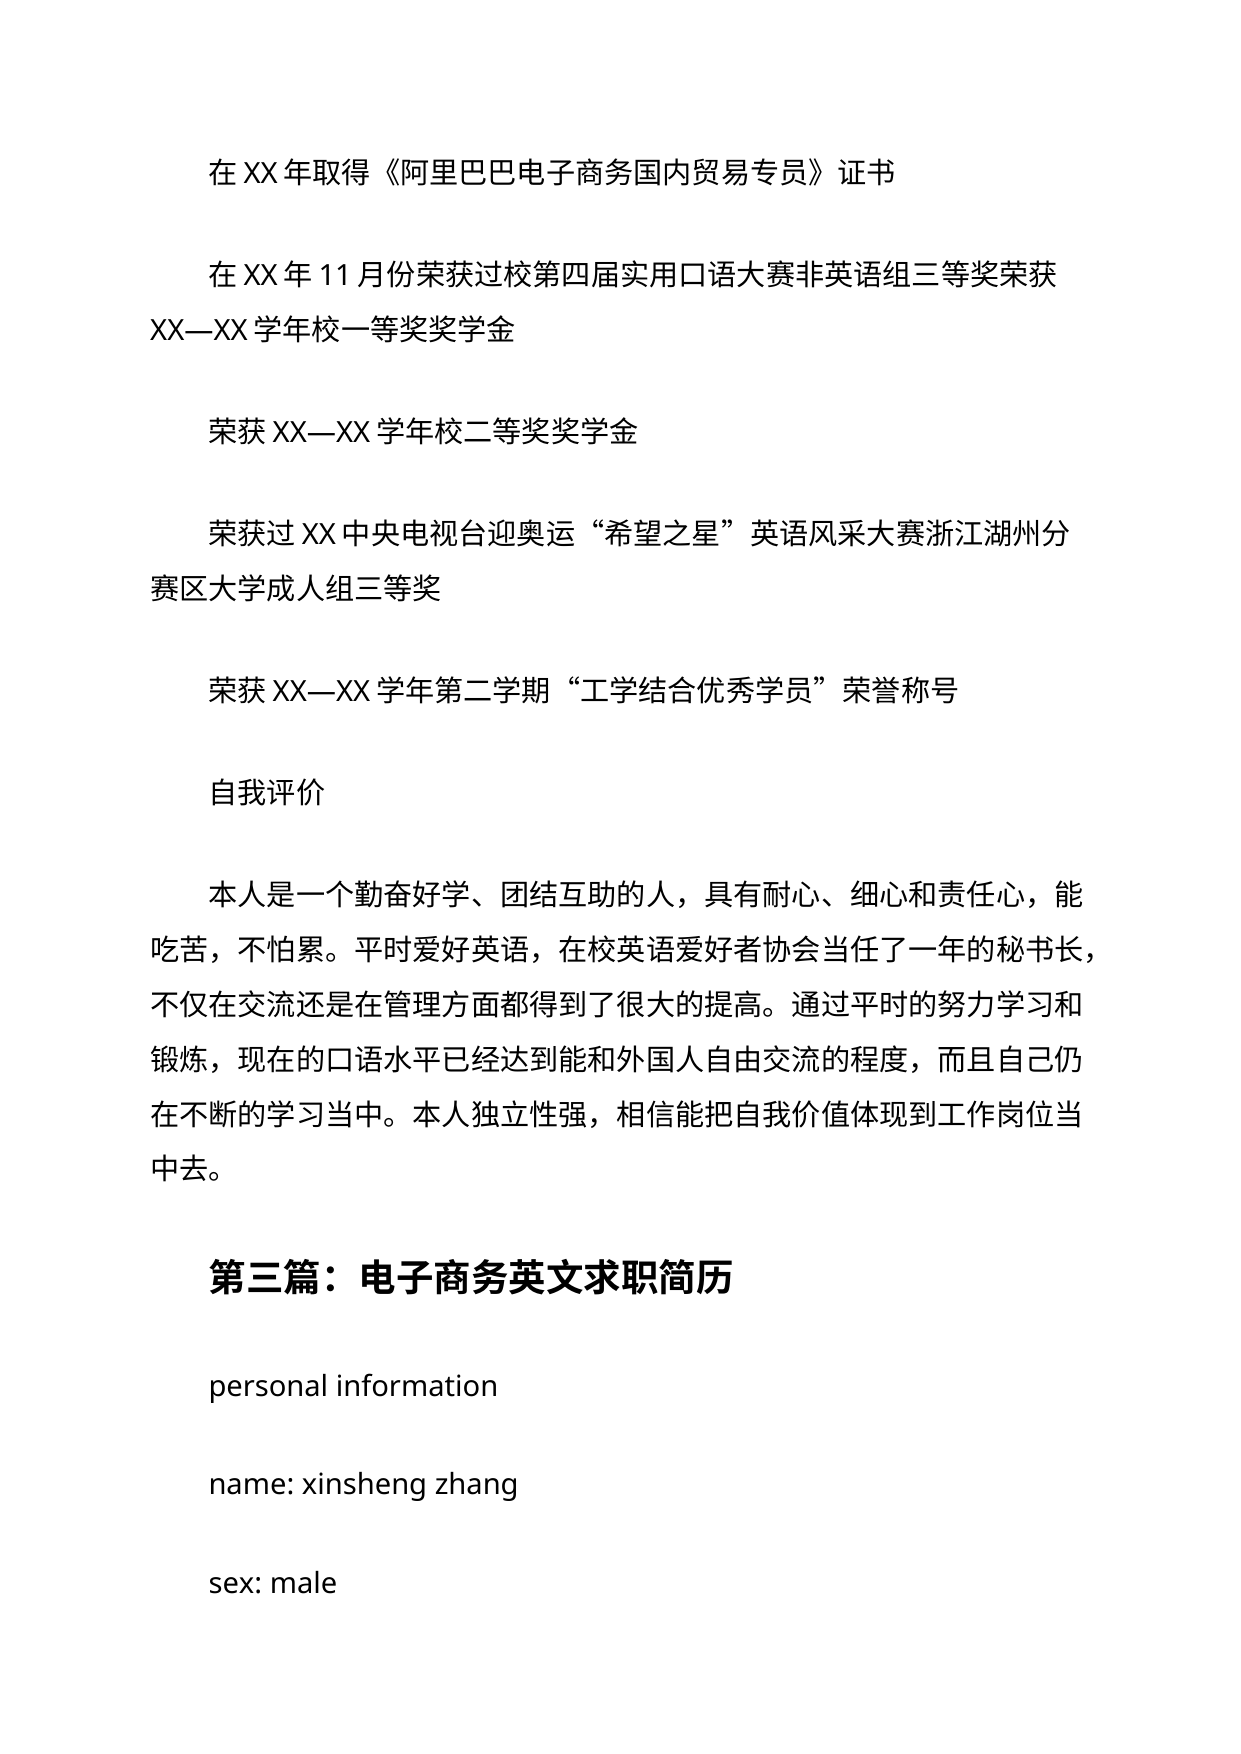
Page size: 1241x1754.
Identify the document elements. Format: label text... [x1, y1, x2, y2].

text 本人是一个勤奋好学、团结互助的人，具有耐心、细心和责任心，能吃苦，不怕累。平时爱好英语，在校英语爱好者协会当任了一年的秘书长，不仅在交流还是在管理方面都得到了很大的提高。通过平时的努力学习和锻炼，现在的口语水平已经达到能和外国人自由交流的程度，而且自己仍在不断的学习当中。本人独立性强，相信能把自我价值体现到工作岗位当中去。 [150, 871, 1090, 1188]
text 在XX年11月份荣获过校第四届实用口语大赛非英语组三等奖荣获XX—XX学年校一等奖奖学金 [150, 252, 1090, 349]
text 荣获XX—XX学年校二等奖奖学金 [150, 409, 1090, 451]
text 第三篇：电子商务英文求职简历 [150, 1248, 1090, 1302]
text sex: male [150, 1562, 1090, 1602]
text 自我评价 [150, 770, 1090, 812]
text name: xinsheng zhang [150, 1463, 1090, 1503]
text 在XX年取得《阿里巴巴电子商务国内贸易专员》证书 [150, 150, 1090, 192]
text 荣获过XX中央电视台迎奥运“希望之星”英语风采大赛浙江湖州分赛区大学成人组三等奖 [150, 511, 1090, 608]
text 荣获XX—XX学年第二学期“工学结合优秀学员”荣誉称号 [150, 668, 1090, 710]
text personal information [150, 1365, 1090, 1405]
